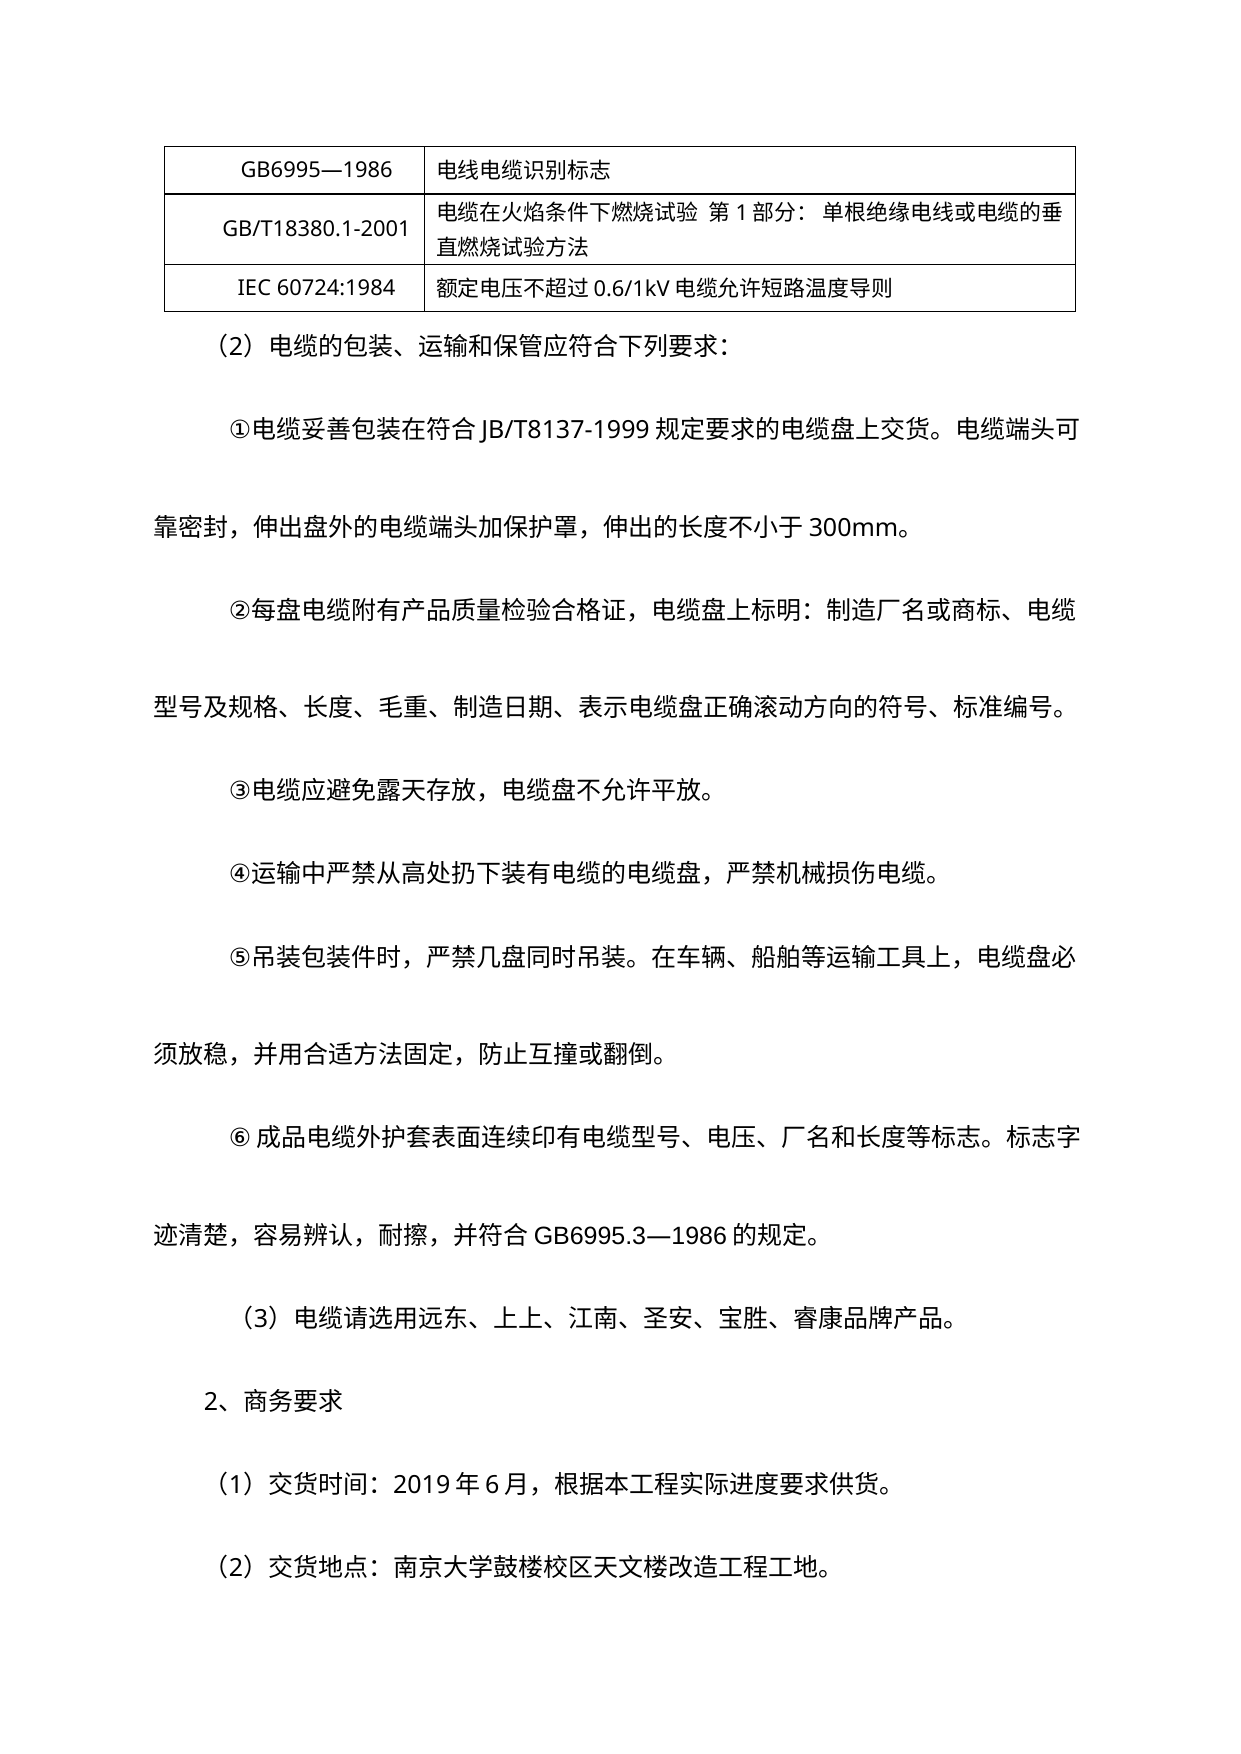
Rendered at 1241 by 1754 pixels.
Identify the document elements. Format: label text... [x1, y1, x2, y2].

text （3）电缆请选用远东、上上、江南、圣安、宝胜、睿康品牌产品。 [153, 1284, 1087, 1349]
text ⑤吊装包装件时，严禁几盘同时吊装。在车辆、船舶等运输工具上，电缆盘必须放稳，并用合适方法固定，防止互撞或翻倒。 [153, 923, 1087, 1085]
table_cell IEC 60724:1984 [165, 265, 424, 311]
text ⑥成品电缆外护套表面连续印有电缆型号、电压、厂名和长度等标志。标志字迹清楚，容易辨认，耐擦，并符合GB6995.3—1986的规定。 [153, 1103, 1087, 1266]
table_cell 电线电缆识别标志 [425, 147, 1075, 193]
text ③电缆应避免露天存放，电缆盘不允许平放。 [153, 756, 1087, 821]
text （2）交货地点：南京大学鼓楼校区天文楼改造工程工地。 [153, 1533, 1087, 1598]
text ②每盘电缆附有产品质量检验合格证，电缆盘上标明：制造厂名或商标、电缆型号及规格、长度、毛重、制造日期、表示电缆盘正确滚动方向的符号、标准编号。 [153, 576, 1087, 738]
text ①电缆妥善包装在符合JB/T8137-1999规定要求的电缆盘上交货。电缆端头可靠密封，伸出盘外的电缆端头加保护罩，伸出的长度不小于300mm。 [153, 395, 1087, 558]
table_cell GB6995—1986 [165, 147, 424, 193]
table_cell 电缆在火焰条件下燃烧试验 第1部分： 单根绝缘电线或电缆的垂直燃烧试验方法 [425, 195, 1075, 264]
text 2、商务要求 [153, 1367, 1087, 1432]
table_cell 额定电压不超过0.6/1kV电缆允许短路温度导则 [425, 265, 1075, 311]
table_cell GB/T18380.1-2001 [165, 195, 424, 264]
text （2）电缆的包装、运输和保管应符合下列要求： [153, 312, 1087, 377]
text （1）交货时间：2019年6月，根据本工程实际进度要求供货。 [153, 1450, 1087, 1515]
text ④运输中严禁从高处扔下装有电缆的电缆盘，严禁机械损伤电缆。 [153, 839, 1087, 904]
